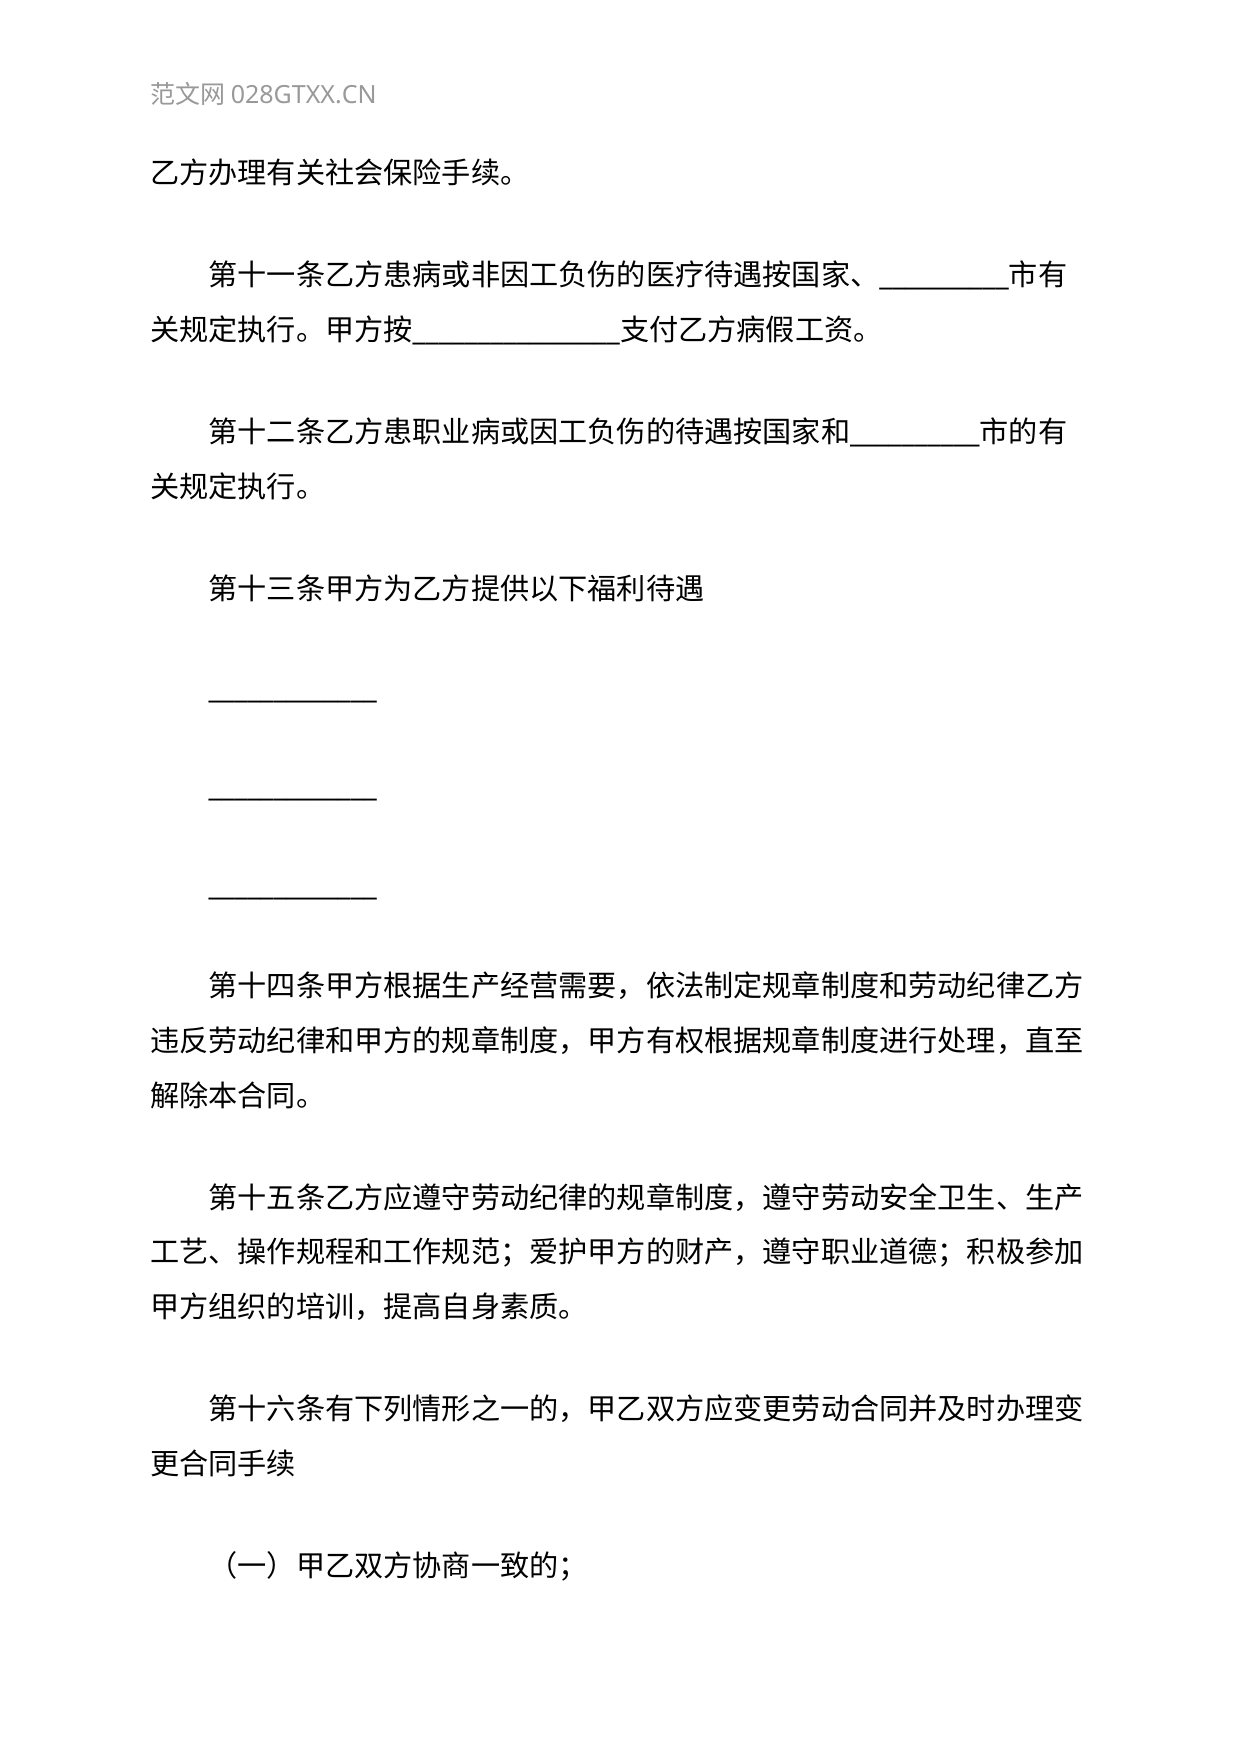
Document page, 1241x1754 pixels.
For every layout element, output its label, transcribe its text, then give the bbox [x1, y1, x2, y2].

text （一）甲乙双方协商一致的； [150, 1542, 1090, 1585]
text 第十四条甲方根据生产经营需要，依法制定规章制度和劳动纪律乙方违反劳动纪律和甲方的规章制度，甲方有权根据规章制度进行处理，直至解除本合同。 [150, 963, 1090, 1115]
text 第十二条乙方患职业病或因工负伤的待遇按国家和__________市的有关规定执行。 [150, 409, 1090, 506]
text _____________ [150, 667, 1090, 707]
text 第十六条有下列情形之一的，甲乙双方应变更劳动合同并及时办理变更合同手续 [150, 1386, 1090, 1483]
text 第十三条甲方为乙方提供以下福利待遇 [150, 566, 1090, 608]
text _____________ [150, 864, 1090, 904]
text 第十五条乙方应遵守劳动纪律的规章制度，遵守劳动安全卫生、生产工艺、操作规程和工作规范；爱护甲方的财产，遵守职业道德；积极参加甲方组织的培训，提高自身素质。 [150, 1174, 1090, 1326]
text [150, 150, 1090, 192]
text 第十一条乙方患病或非因工负伤的医疗待遇按国家、__________市有关规定执行。甲方按________________支付乙方病假工资。 [150, 252, 1090, 349]
text _____________ [150, 766, 1090, 805]
